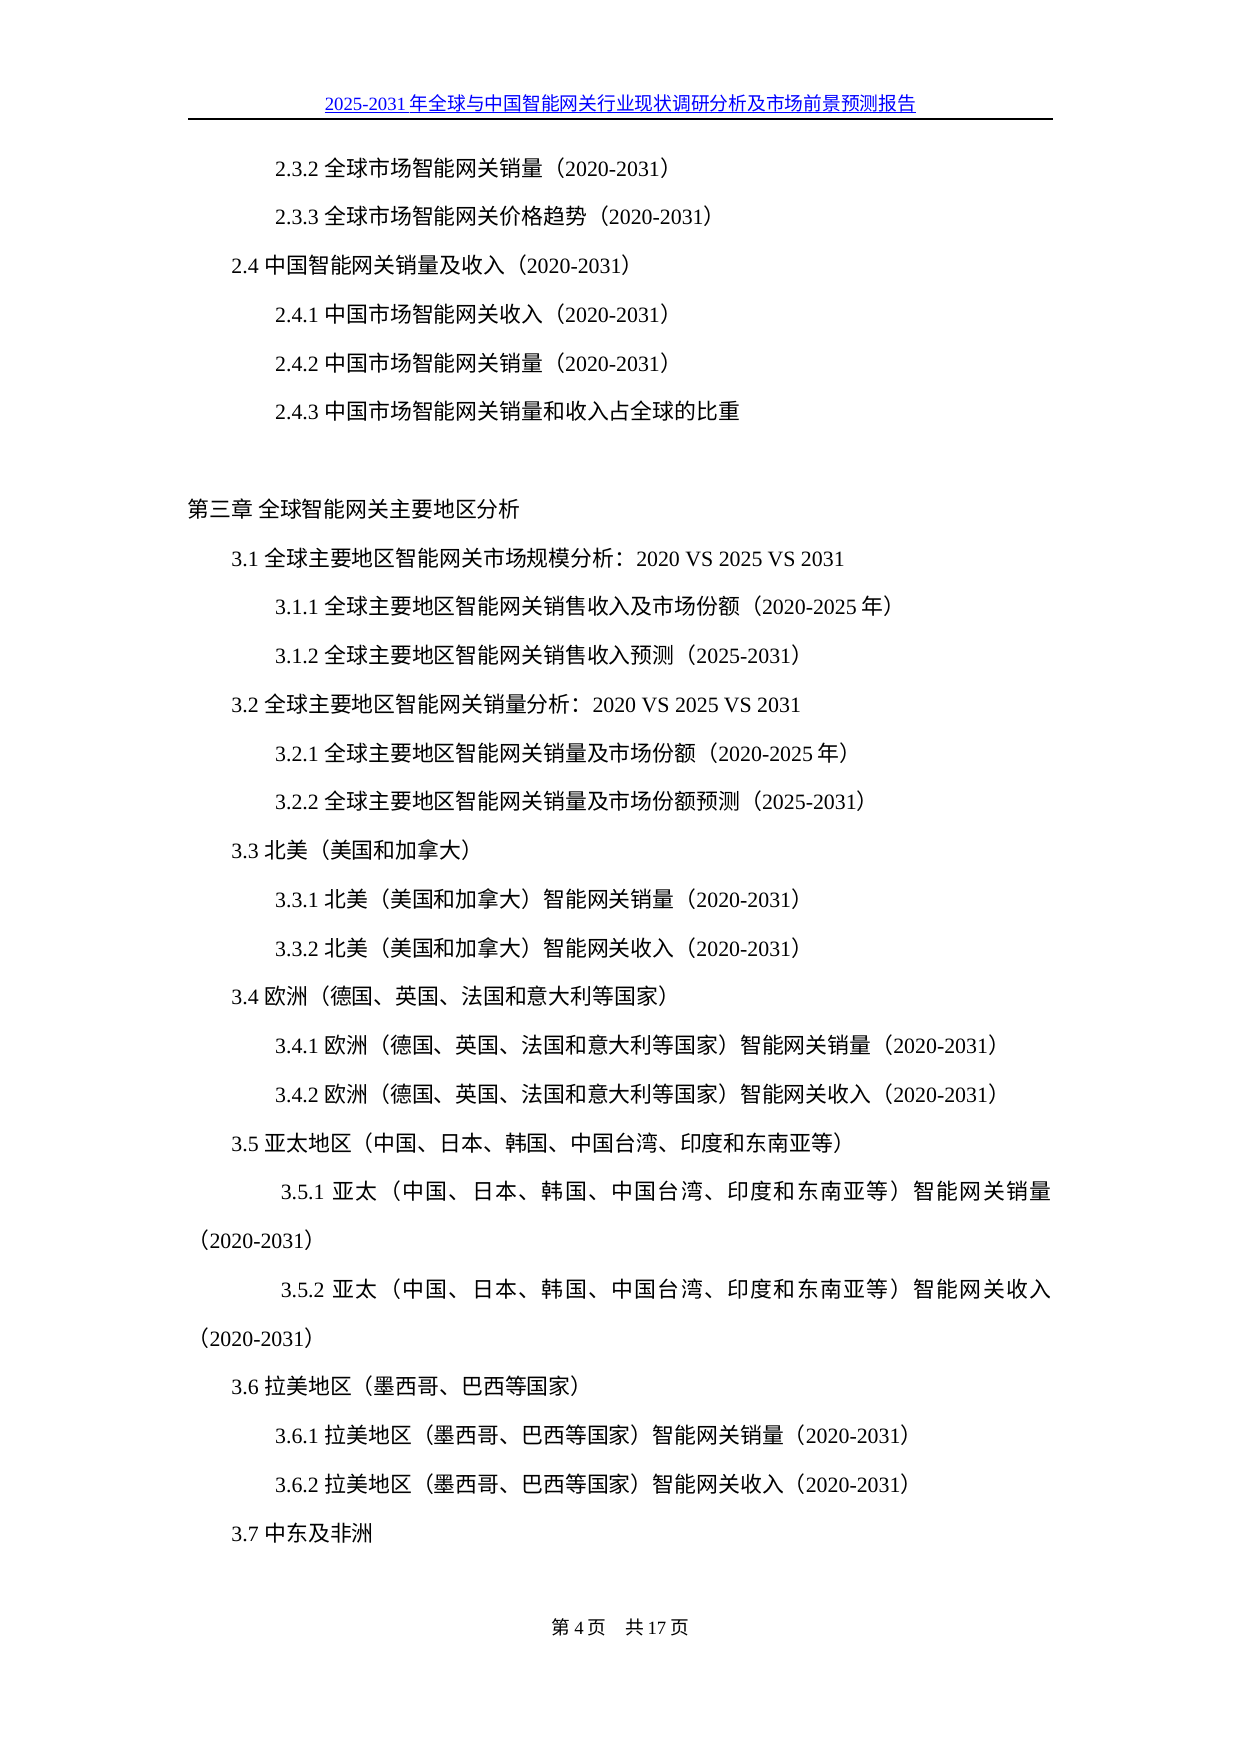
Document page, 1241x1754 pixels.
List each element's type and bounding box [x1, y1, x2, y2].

text [187, 150, 1053, 1548]
